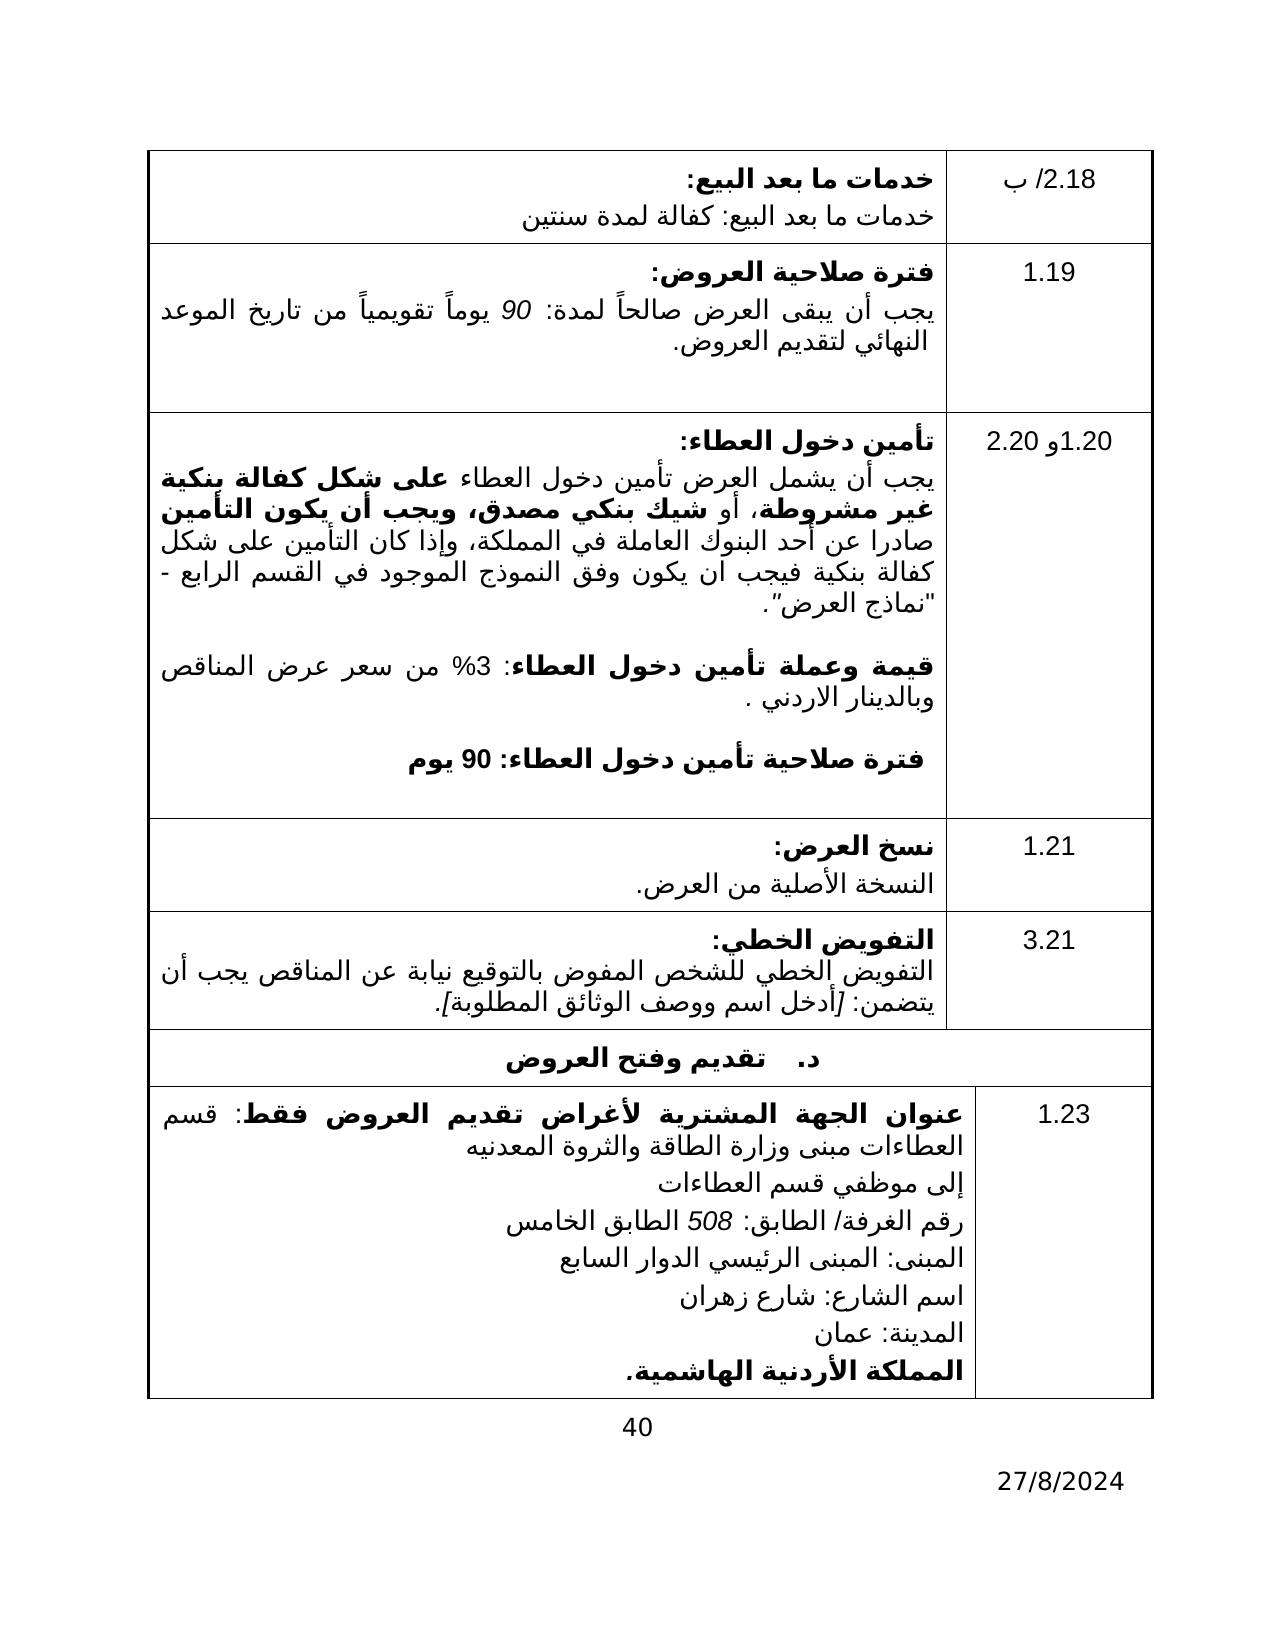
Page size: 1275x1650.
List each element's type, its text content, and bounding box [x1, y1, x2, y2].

table_cell 1.21 [947, 819, 1151, 911]
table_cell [150, 1087, 975, 1398]
table_cell تقديم وفتح العروض [150, 1030, 1151, 1086]
table_cell تأمين دخول العطاء: يجب أن يشمل العرض تأمين دخول العطاء على شكل كفالة بنكية غير مشروطة، أو شيك بنكي مصدق، ويجب أن يكون التأمين صادرا عن أحد البنوك العاملة في المملكة، وإذا كان التأمين على شكل كفالة بنكية فيجب ان يكون وفق النموذج الموجود في القسم الرابع - "نماذج العرض". قيمة وعملة تأمين دخول العطاء: 3% من سعر عرض المناقص وبالدينار الاردني . فترة صلاحية تأمين دخول العطاء: 90 يوم [150, 413, 946, 817]
table_cell نسخ العرض: النسخة الأصلية من العرض. [150, 819, 946, 911]
table_cell 2.18/ ب [947, 151, 1151, 243]
table_cell خدمات ما بعد البيع: خدمات ما بعد البيع: كفالة لمدة سنتين [150, 151, 946, 243]
table_cell 1.19 [947, 244, 1151, 412]
table_cell فترة صلاحية العروض: يجب أن يبقى العرض صالحاً لمدة: 90 يوماً تقويمياً من تاريخ الموعد النهائي لتقديم العروض. [150, 244, 946, 412]
table_cell التفويض الخطي: التفويض الخطي للشخص المفوض بالتوقيع نيابة عن المناقص يجب أن يتضمن: [أدخل اسم ووصف الوثائق المطلوبة]. [150, 912, 946, 1029]
table_cell 1.20و 2.20 [947, 413, 1151, 817]
table_cell 3.21 [947, 912, 1151, 1029]
table_cell 1.23 [976, 1087, 1151, 1398]
